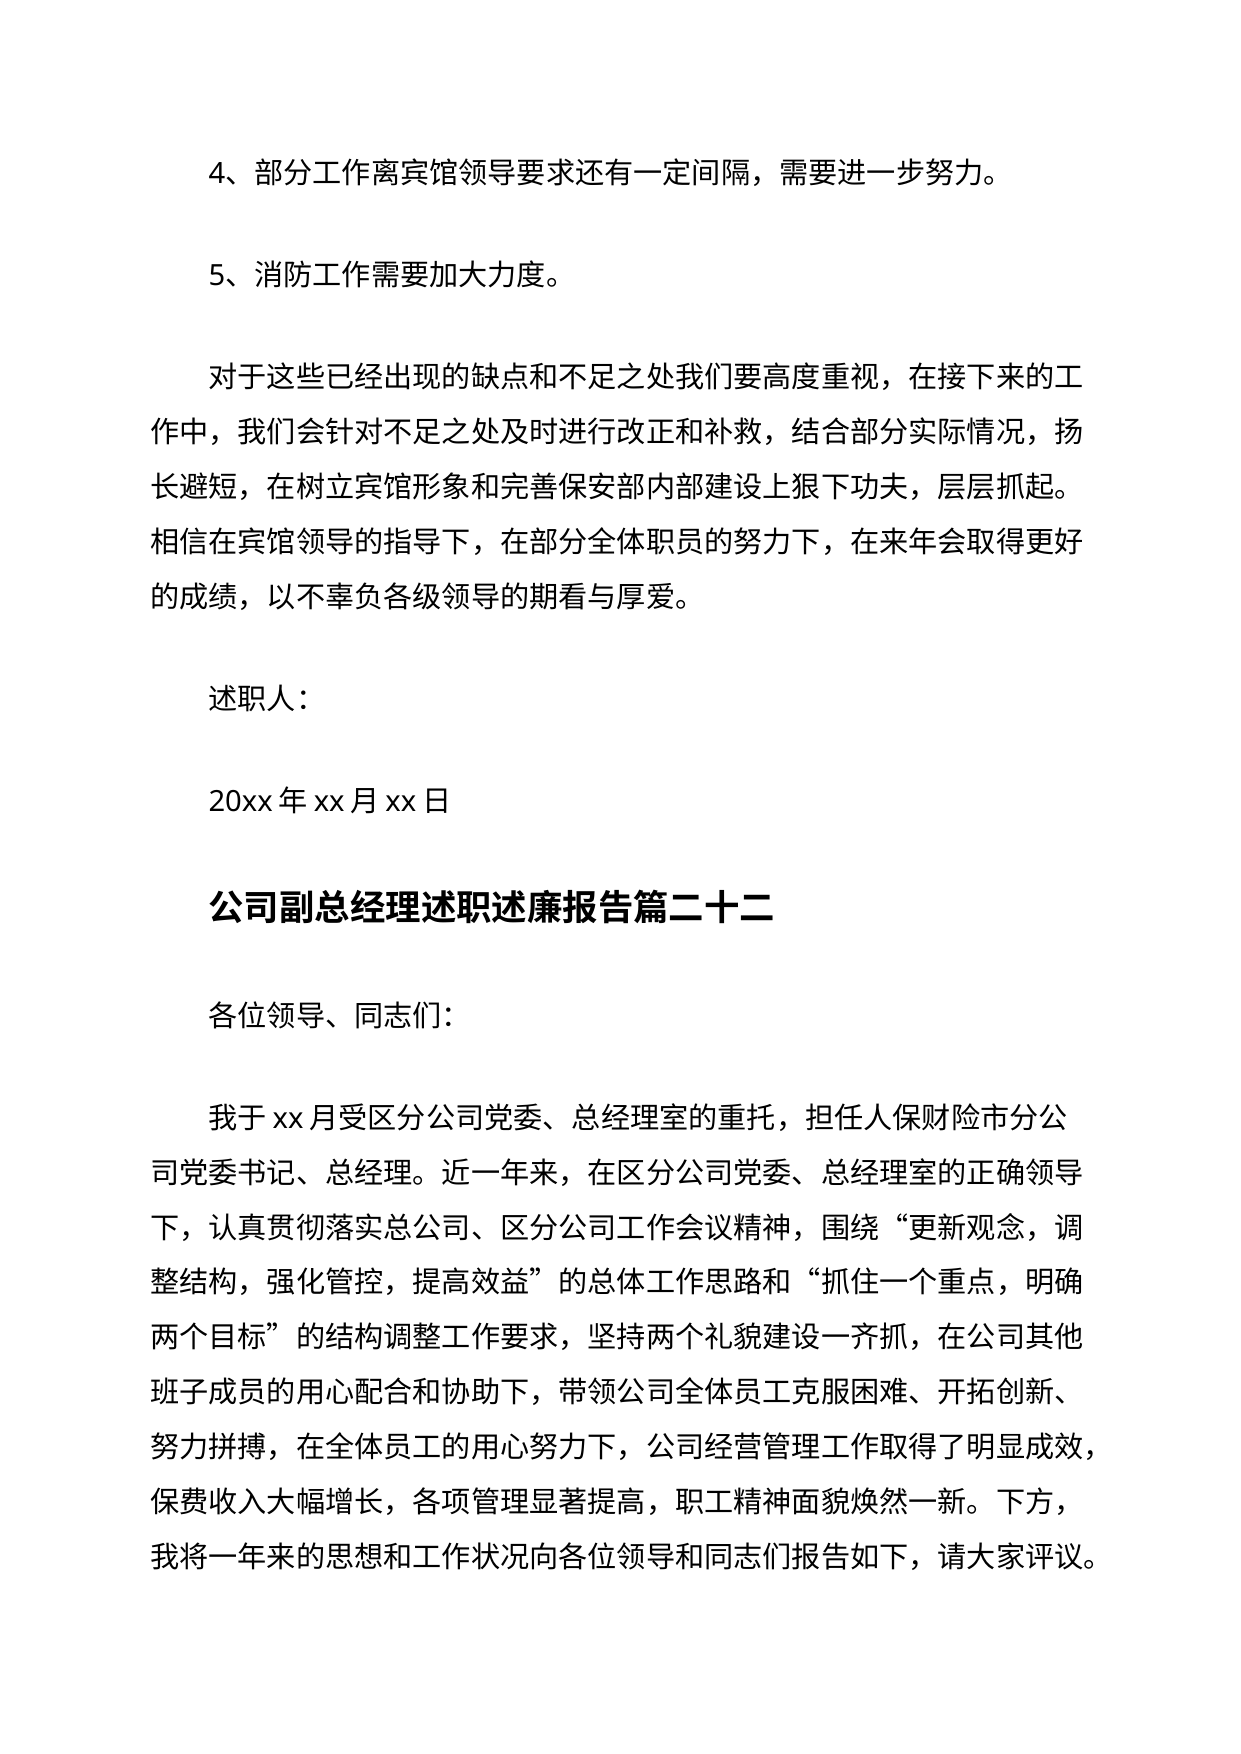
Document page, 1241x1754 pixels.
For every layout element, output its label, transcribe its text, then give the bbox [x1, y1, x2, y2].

text 20xx年xx月xx日 [150, 777, 1090, 819]
text 我于xx月受区分公司党委、总经理室的重托，担任人保财险市分公司党委书记、总经理。近一年来，在区分公司党委、总经理室的正确领导下，认真贯彻落实总公司、区分公司工作会议精神，围绕“更新观念，调整结构，强化管控，提高效益”的总体工作思路和“抓住一个重点，明确两个目标”的结构调整工作要求，坚持两个礼貌建设一齐抓，在公司其他班子成员的用心配合和协助下，带领公司全体员工克服困难、开拓创新、努力拼搏，在全体员工的用心努力下，公司经营管理工作取得了明显成效，保费收入大幅增长，各项管理显著提高，职工精神面貌焕然一新。下方，我将一年来的思想和工作状况向各位领导和同志们报告如下，请大家评议。 [150, 1094, 1090, 1576]
text 述职人： [150, 675, 1090, 718]
text 各位领导、同志们： [150, 992, 1090, 1035]
text 4、部分工作离宾馆领导要求还有一定间隔，需要进一步努力。 [150, 150, 1090, 192]
text 对于这些已经出现的缺点和不足之处我们要高度重视，在接下来的工作中，我们会针对不足之处及时进行改正和补救，结合部分实际情况，扬长避短，在树立宾馆形象和完善保安部内部建设上狠下功夫，层层抓起。相信在宾馆领导的指导下，在部分全体职员的努力下，在来年会取得更好的成绩，以不辜负各级领导的期看与厚爱。 [150, 354, 1090, 616]
text 公司副总经理述职述廉报告篇二十二 [150, 879, 1090, 930]
text 5、消防工作需要加大力度。 [150, 252, 1090, 294]
